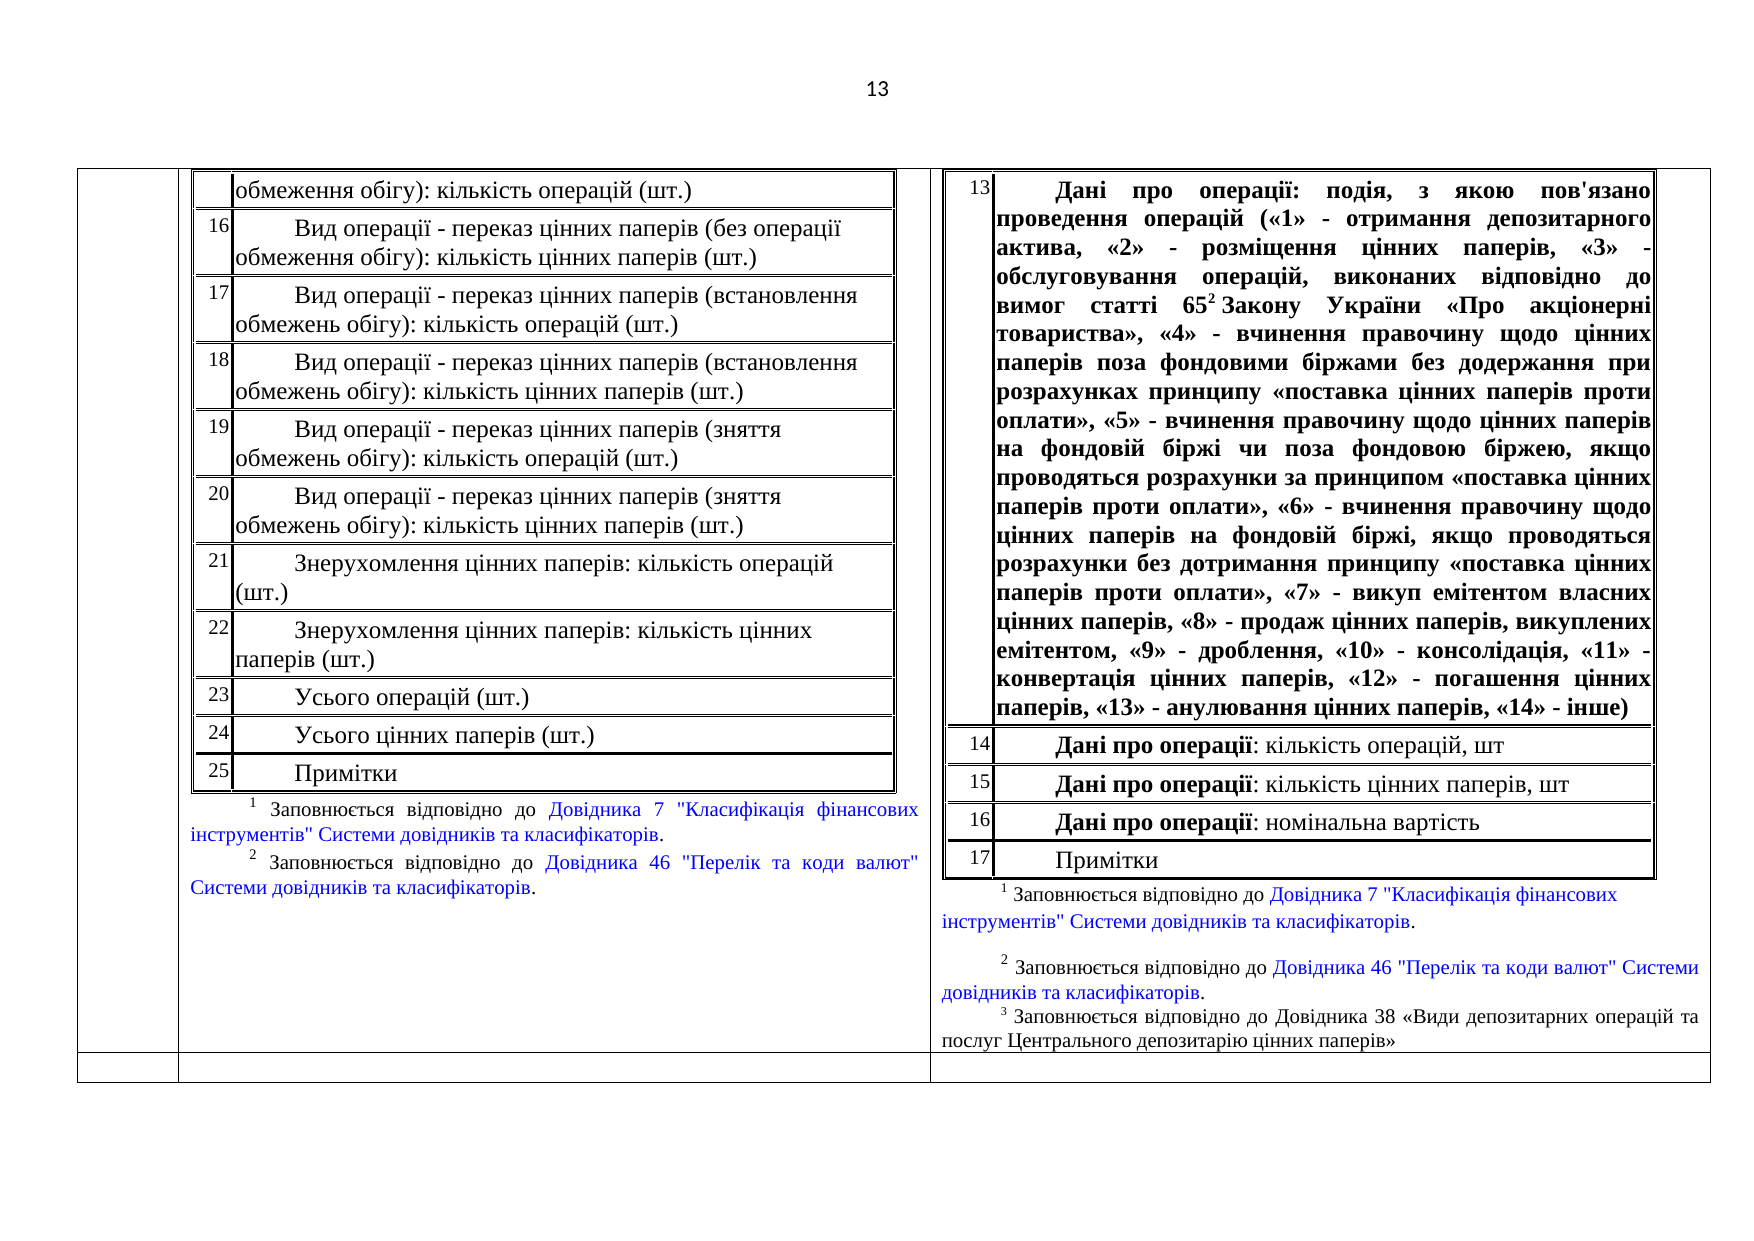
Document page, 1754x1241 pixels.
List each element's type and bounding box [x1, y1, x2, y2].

table_cell [78, 1053, 178, 1082]
table_cell [931, 1053, 1710, 1082]
table_cell [78, 169, 178, 1052]
table_cell [931, 169, 1710, 1052]
table_cell [179, 1053, 930, 1082]
table_cell [179, 169, 930, 1052]
